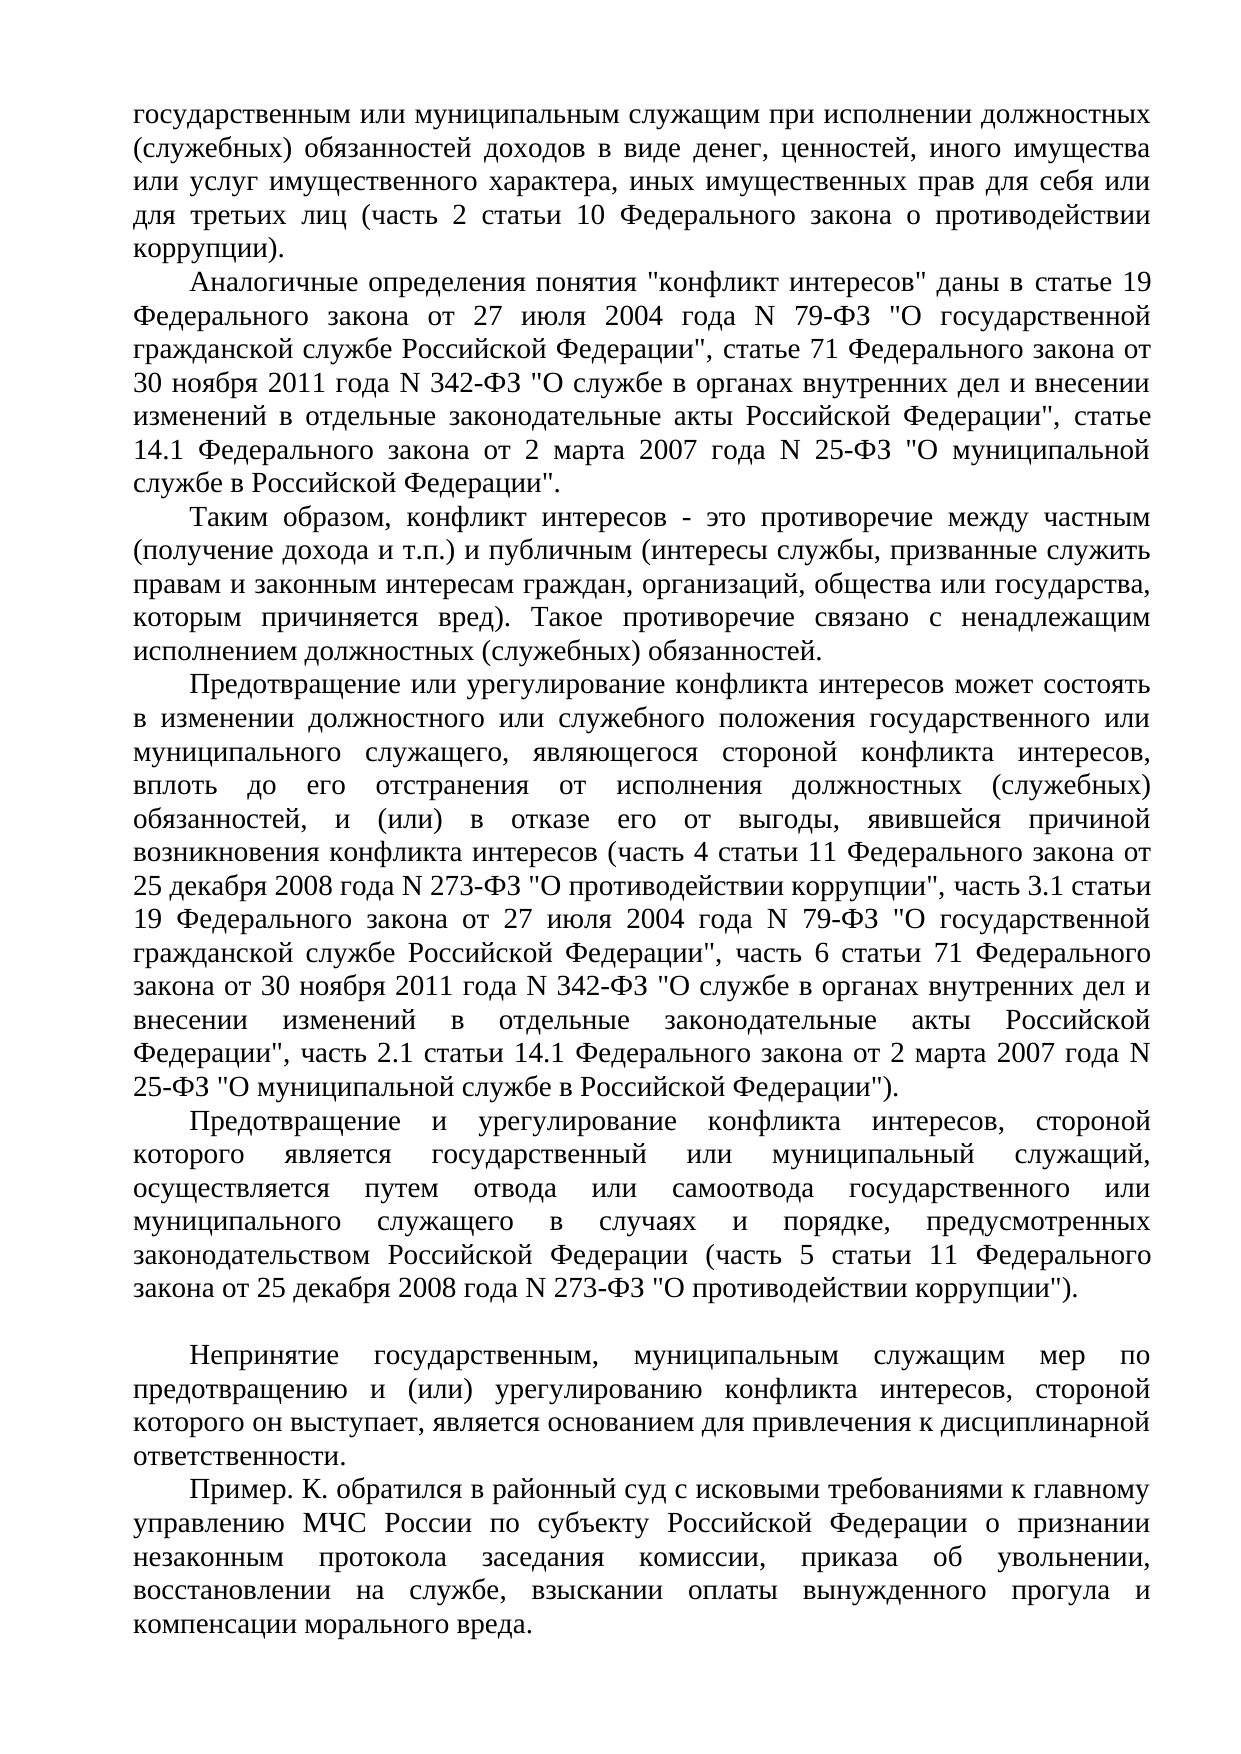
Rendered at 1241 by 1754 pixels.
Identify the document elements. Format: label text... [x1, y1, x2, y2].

text Предотвращение или урегулирование конфликта интересов может состоять в изменении должностного или служебного положения государственного или муниципального служащего, являющегося стороной конфликта интересов, вплоть до его отстранения от исполнения должностных (служебных) обязанностей, и (или) в отказе его от выгоды, явившейся причиной возникновения конфликта интересов (часть 4 статьи 11 Федерального закона от 25 декабря 2008 года N 273-ФЗ "О противодействии коррупции", часть 3.1 статьи 19 Федерального закона от 27 июля 2004 года N 79-ФЗ "О государственной гражданской службе Российской Федерации", часть 6 статьи 71 Федерального закона от 30 ноября 2011 года N 342-ФЗ "О службе в органах внутренних дел и внесении изменений в отдельные законодательные акты Российской Федерации", часть 2.1 статьи 14.1 Федерального закона от 2 марта 2007 года N 25-ФЗ "О муниципальной службе в Российской Федерации"). [133, 667, 1151, 1103]
text Непринятие государственным, муниципальным служащим мер по предотвращению и (или) урегулированию конфликта интересов, стороной которого он выступает, является основанием для привлечения к дисциплинарной ответственности. [133, 1337, 1151, 1472]
text Таким образом, конфликт интересов - это противоречие между частным (получение дохода и т.п.) и публичным (интересы службы, призванные служить правам и законным интересам граждан, организаций, общества или государства, которым причиняется вред). Такое противоречие связано с ненадлежащим исполнением должностных (служебных) обязанностей. [133, 499, 1151, 667]
text Аналогичные определения понятия "конфликт интересов" даны в статье 19 Федерального закона от 27 июля 2004 года N 79-ФЗ "О государственной гражданской службе Российской Федерации", статье 71 Федерального закона от 30 ноября 2011 года N 342-ФЗ "О службе в органах внутренних дел и внесении изменений в отдельные законодательные акты Российской Федерации", статье 14.1 Федерального закона от 2 марта 2007 года N 25-ФЗ "О муниципальной службе в Российской Федерации". [133, 264, 1151, 499]
text Пример. К. обратился в районный суд с исковыми требованиями к главному управлению МЧС России по субъекту Российской Федерации о признании незаконным протокола заседания комиссии, приказа об увольнении, восстановлении на службе, взыскании оплаты вынужденного прогула и компенсации морального вреда. [133, 1472, 1151, 1639]
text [133, 96, 1151, 264]
text Предотвращение и урегулирование конфликта интересов, стороной которого является государственный или муниципальный служащий, осуществляется путем отвода или самоотвода государственного или муниципального служащего в случаях и порядке, предусмотренных законодательством Российской Федерации (часть 5 статьи 11 Федерального закона от 25 декабря 2008 года N 273-ФЗ "О противодействии коррупции"). [133, 1103, 1151, 1304]
